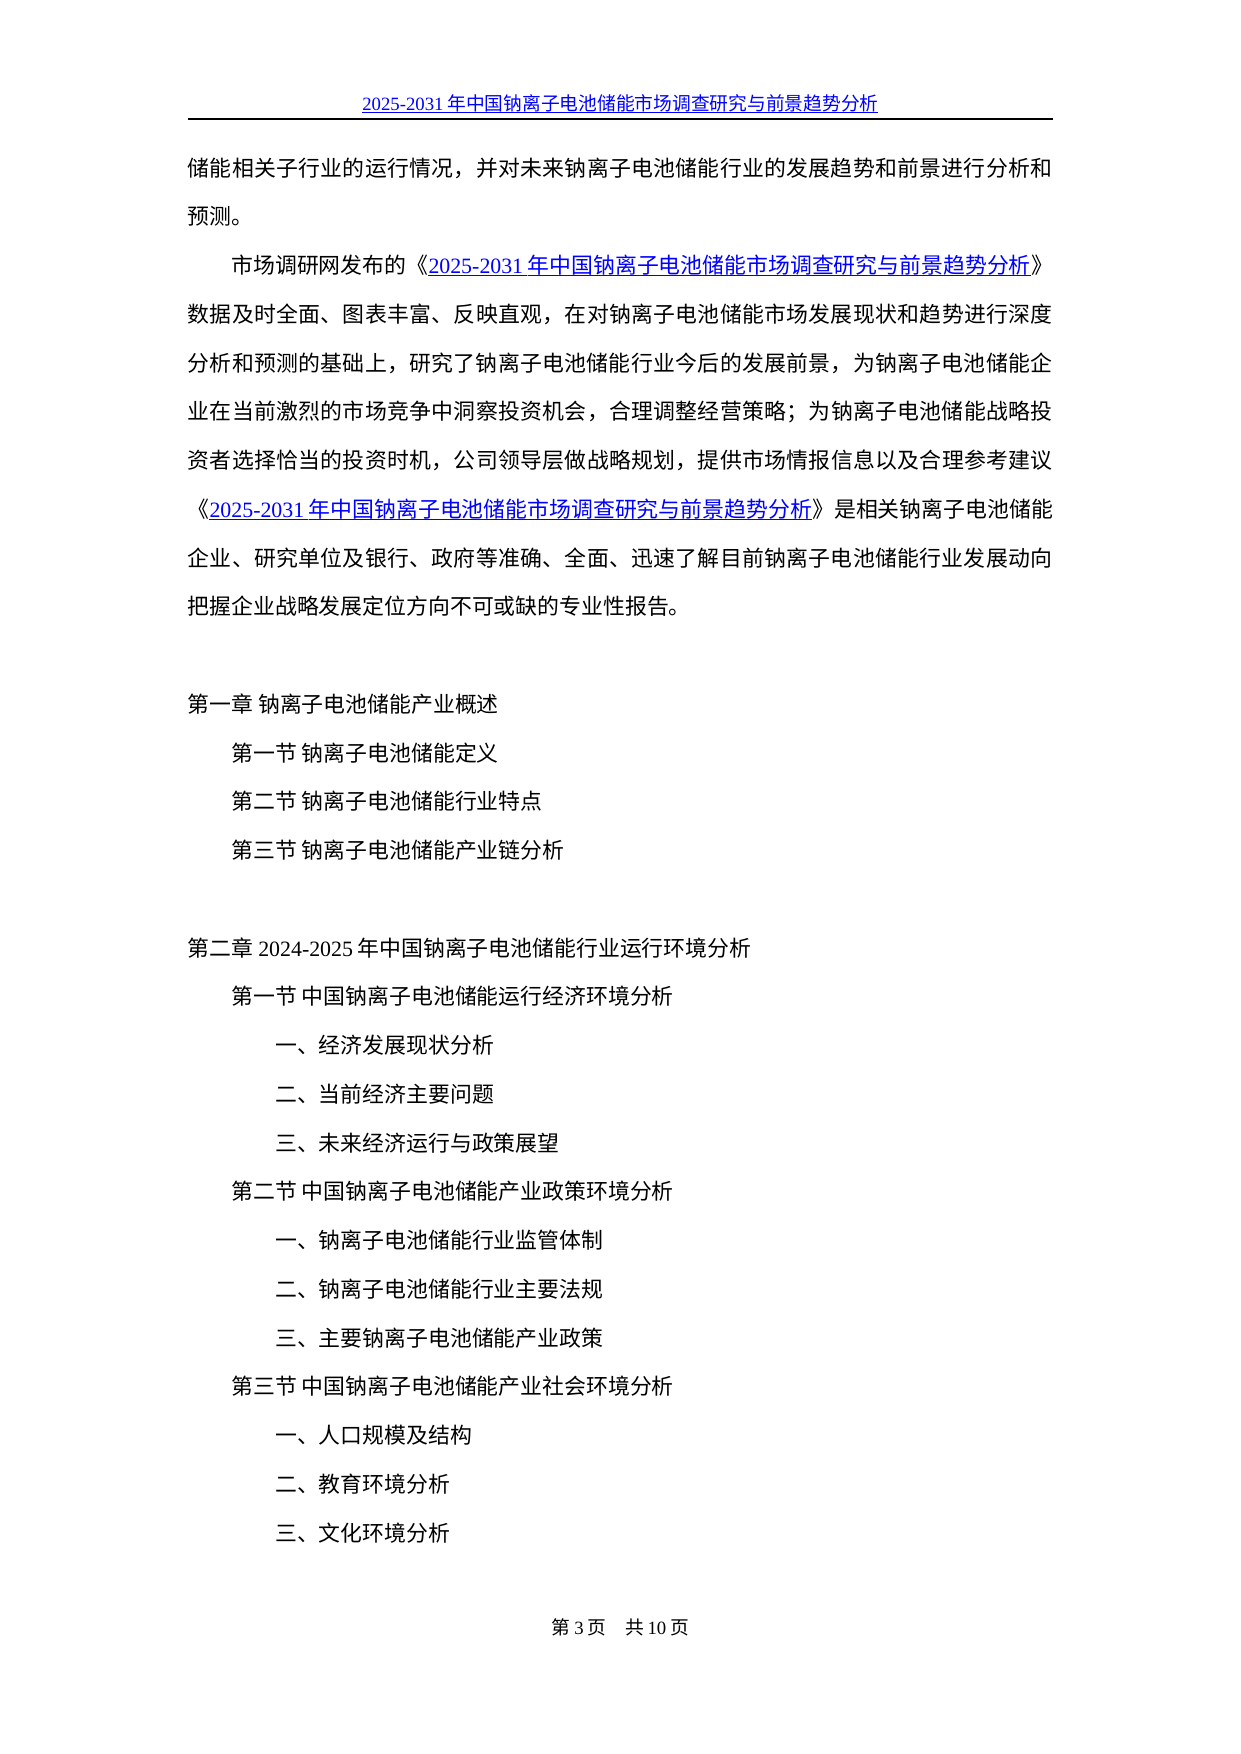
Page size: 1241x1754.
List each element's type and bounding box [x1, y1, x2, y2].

text [187, 150, 1053, 1548]
